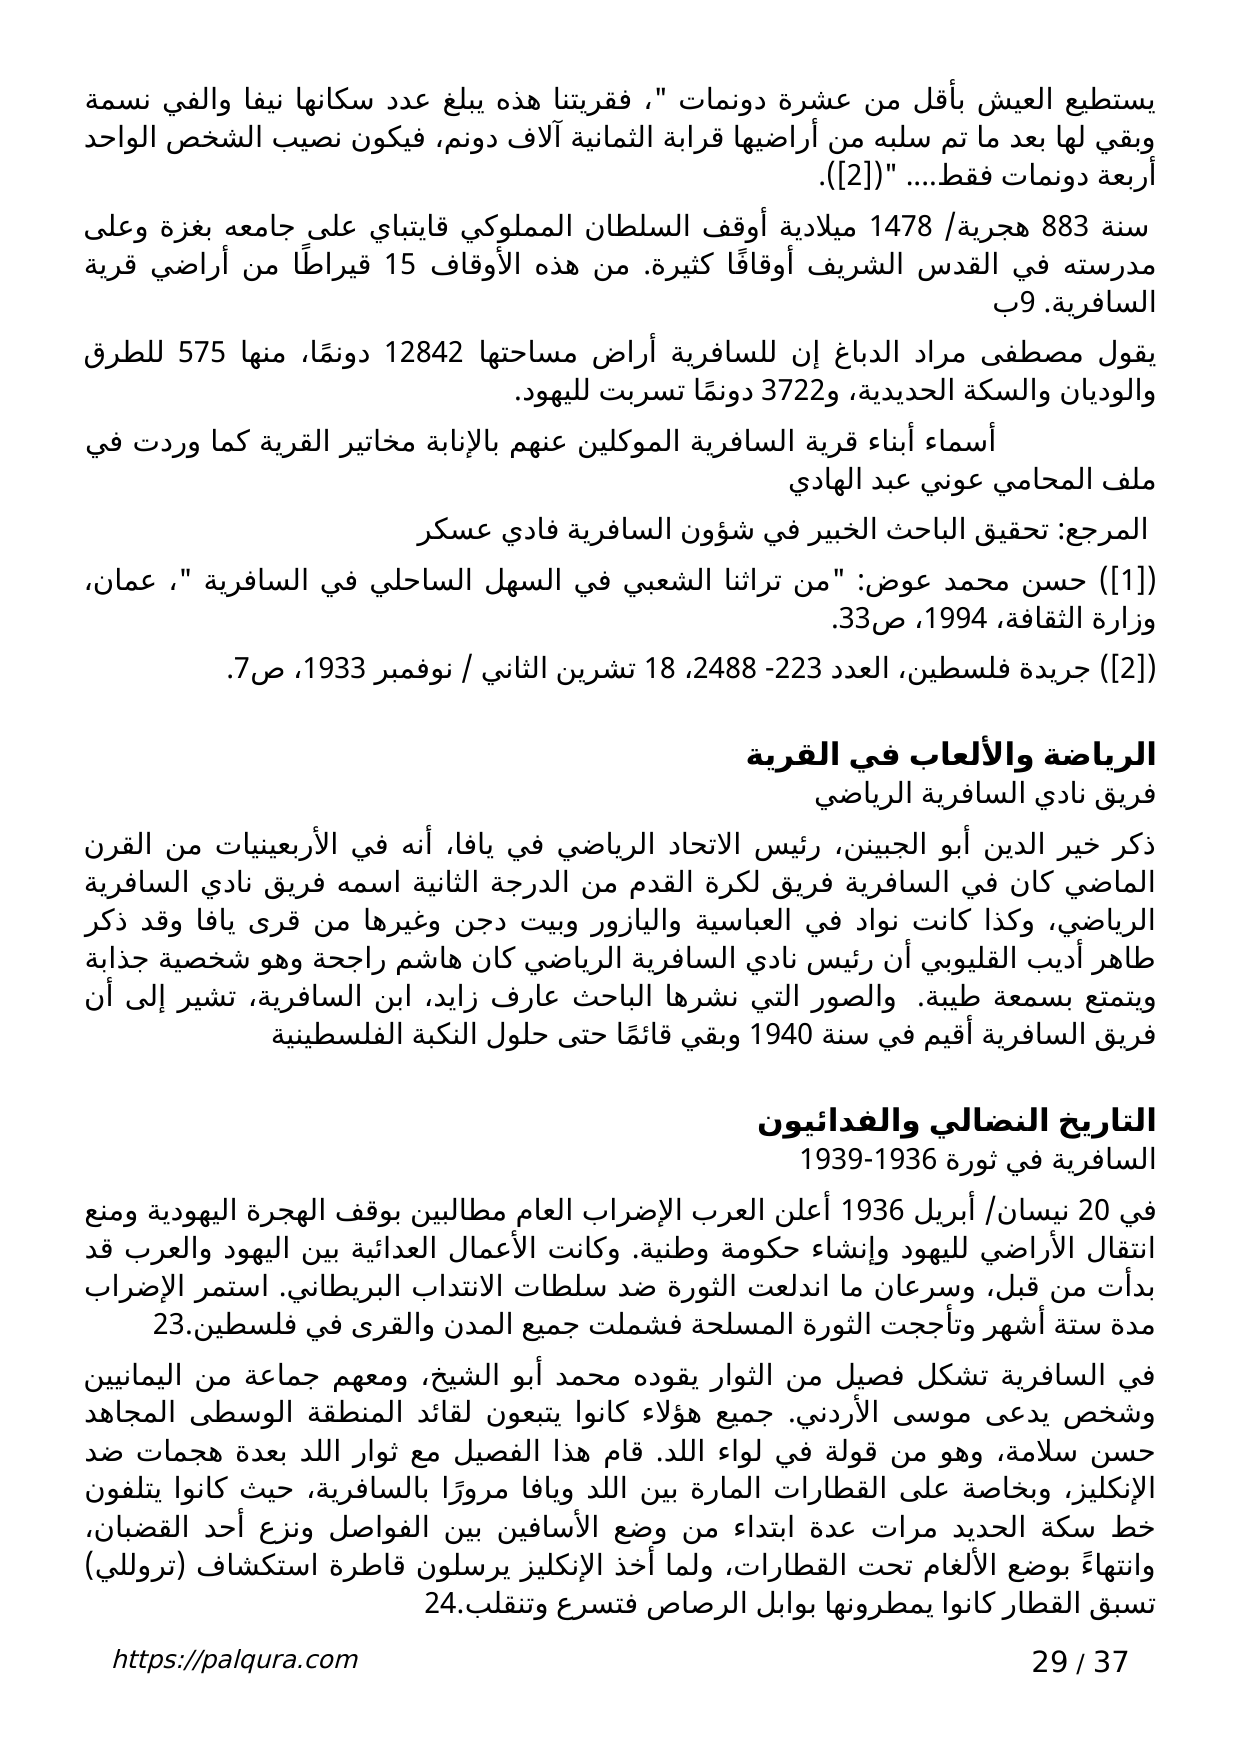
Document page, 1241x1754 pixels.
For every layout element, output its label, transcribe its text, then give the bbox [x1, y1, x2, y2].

text ([2]) جريدة فلسطين، العدد 223- 2488، 18 تشرين الثاني / نوفمبر 1933، ص7. [83, 653, 1157, 691]
text المرجع: تحقيق الباحث الخبير في شؤون السافرية فادي عسكر [83, 513, 1157, 552]
text ذكر خير الدين أبو الجبينن، رئيس الاتحاد الرياضي في يافا، أنه في الأربعينيات من القرن الماضي كان في السافرية فريق لكرة القدم من الدرجة الثانية اسمه فريق نادي السافرية الرياضي، وكذا كانت نواد في العباسية واليازور وبيت دجن وغيرها من قرى يافا وقد ذكر طاهر أديب القليوبي أن رئيس نادي السافرية الرياضي كان هاشم راجحة وهو شخصية جذابة ويتمتع بسمعة طيبة. والصور التي نشرها الباحث عارف زايد، ابن السافرية، تشير إلى أن فريق السافرية أقيم في سنة 1940 وبقي قائمًا حتى حلول النكبة الفلسطينية [83, 828, 1157, 1056]
text السافرية في ثورة 1936-1939 [83, 1144, 1157, 1182]
text في السافرية تشكل فصيل من الثوار يقوده محمد أبو الشيخ، ومعهم جماعة من اليمانيين وشخص يدعى موسى الأردني. جميع هؤلاء كانوا يتبعون لقائد المنطقة الوسطى المجاهد حسن سلامة، وهو من قولة في لواء اللد. قام هذا الفصيل مع ثوار اللد بعدة هجمات ضد الإنكليز، وبخاصة على القطارات المارة بين اللد ويافا مرورًا بالسافرية، حيث كانوا يتلفون خط سكة الحديد مرات عدة ابتداء من وضع الأسافين بين الفواصل ونزع أحد القضبان، وانتهاءً بوضع الألغام تحت القطارات، ولما أخذ الإنكليز يرسلون قاطرة استكشاف (تروللي) تسبق القطار كانوا يمطرونها بوابل الرصاص فتسرع وتنقلب.24 [83, 1359, 1157, 1625]
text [83, 83, 1157, 197]
text في 20 نيسان/ أبريل 1936 أعلن العرب الإضراب العام مطالبين بوقف الهجرة اليهودية ومنع انتقال الأراضي لليهود وإنشاء حكومة وطنية. وكانت الأعمال العدائية بين اليهود والعرب قد بدأت من قبل، وسرعان ما اندلعت الثورة ضد سلطات الانتداب البريطاني. استمر الإضراب مدة ستة أشهر وتأججت الثورة المسلحة فشملت جميع المدن والقرى في فلسطين.23 [83, 1194, 1157, 1346]
subtitle الرياضة والألعاب في القرية [83, 737, 1157, 778]
text أسماء أبناء قرية السافرية الموكلين عنهم بالإنابة مخاتير القرية كما وردت في ملف المحامي عوني عبد الهادي [83, 425, 1157, 501]
text يقول مصطفى مراد الدباغ إن للسافرية أراض مساحتها 12842 دونمًا، منها 575 للطرق والوديان والسكة الحديدية، و3722 دونمًا تسربت لليهود. [83, 336, 1157, 412]
text ([1]) حسن محمد عوض: "من تراثنا الشعبي في السهل الساحلي في السافرية "، عمان، وزارة الثقافة، 1994، ص33. [83, 564, 1157, 640]
text سنة 883 هجرية/ 1478 ميلادية أوقف السلطان المملوكي قايتباي على جامعه بغزة وعلى مدرسته في القدس الشريف أوقافًا كثيرة. من هذه الأوقاف 15 قيراطًا من أراضي قرية السافرية. 9ب [83, 210, 1157, 324]
subtitle التاريخ النضالي والفدائيون [83, 1103, 1157, 1144]
text فريق نادي السافرية الرياضي [83, 778, 1157, 816]
